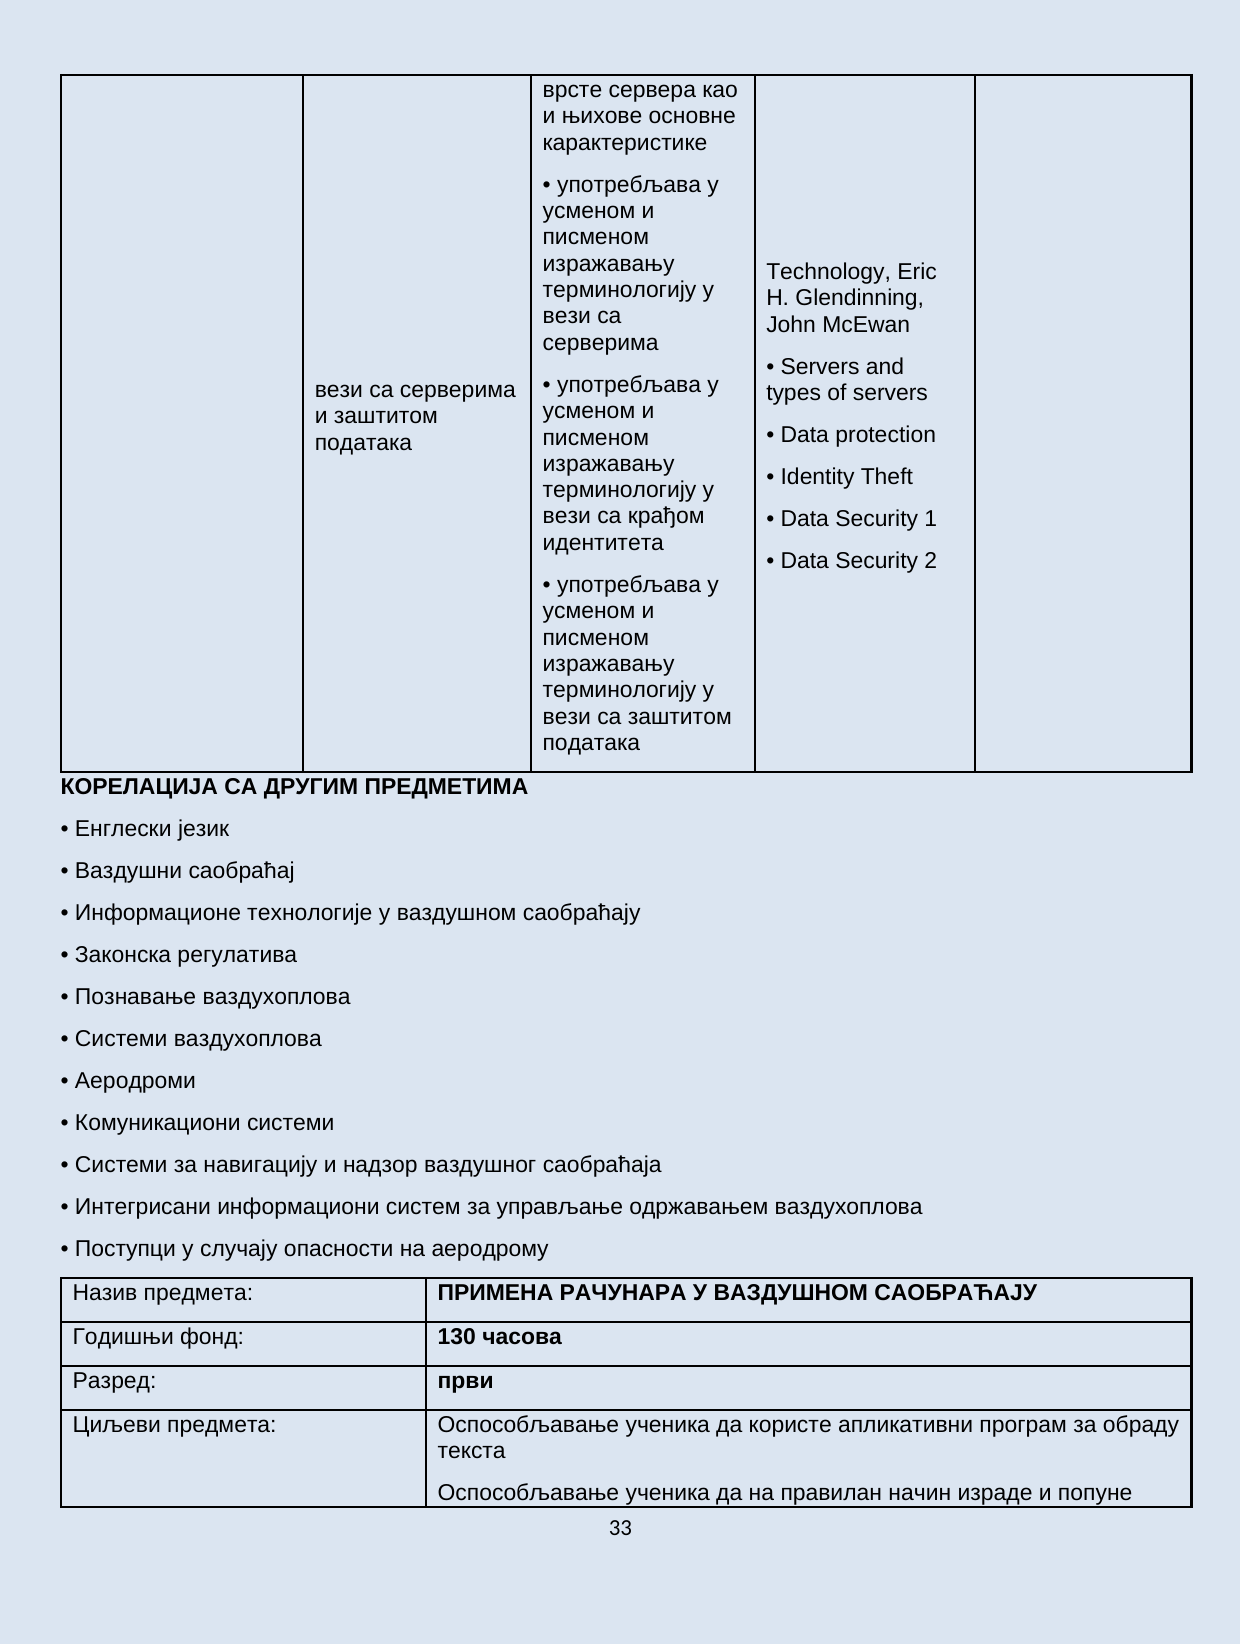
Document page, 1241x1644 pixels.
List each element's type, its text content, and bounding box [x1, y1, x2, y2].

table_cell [427, 1411, 1190, 1506]
text • Интегрисани информациони систем за управљање одржавањем ваздухоплова [60, 1193, 1180, 1219]
text • Законска регулатива [60, 941, 1180, 967]
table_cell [532, 76, 754, 771]
table_cell први [427, 1367, 1190, 1409]
table_header ПРИМЕНА РАЧУНАРА У ВАЗДУШНОМ САОБРАЋАЈУ [427, 1279, 1190, 1321]
text • Ваздушни саобраћај [60, 857, 1180, 883]
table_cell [756, 76, 974, 771]
text • Комуникациони системи [60, 1109, 1180, 1135]
text • Аеродроми [60, 1067, 1180, 1093]
table_cell Циљеви предмета: [62, 1411, 425, 1506]
table_cell 130 часова [427, 1323, 1190, 1365]
text • Системи за навигацију и надзор ваздушног саобраћаја [60, 1151, 1180, 1177]
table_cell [62, 76, 302, 771]
text КОРЕЛАЦИЈА СА ДРУГИМ ПРЕДМЕТИМА [60, 773, 1180, 799]
table_cell Годишњи фонд: [62, 1323, 425, 1365]
text • Поступци у случају опасности на аеродрому [60, 1235, 1180, 1261]
table_cell Разред: [62, 1367, 425, 1409]
text • Информационе технологије у ваздушнoм саобраћају [60, 899, 1180, 925]
text • Системи ваздухоплова [60, 1025, 1180, 1051]
text • Енглески језик [60, 815, 1180, 841]
table_header Назив предмета: [62, 1279, 425, 1321]
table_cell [304, 76, 530, 771]
text • Познавање ваздухоплова [60, 983, 1180, 1009]
